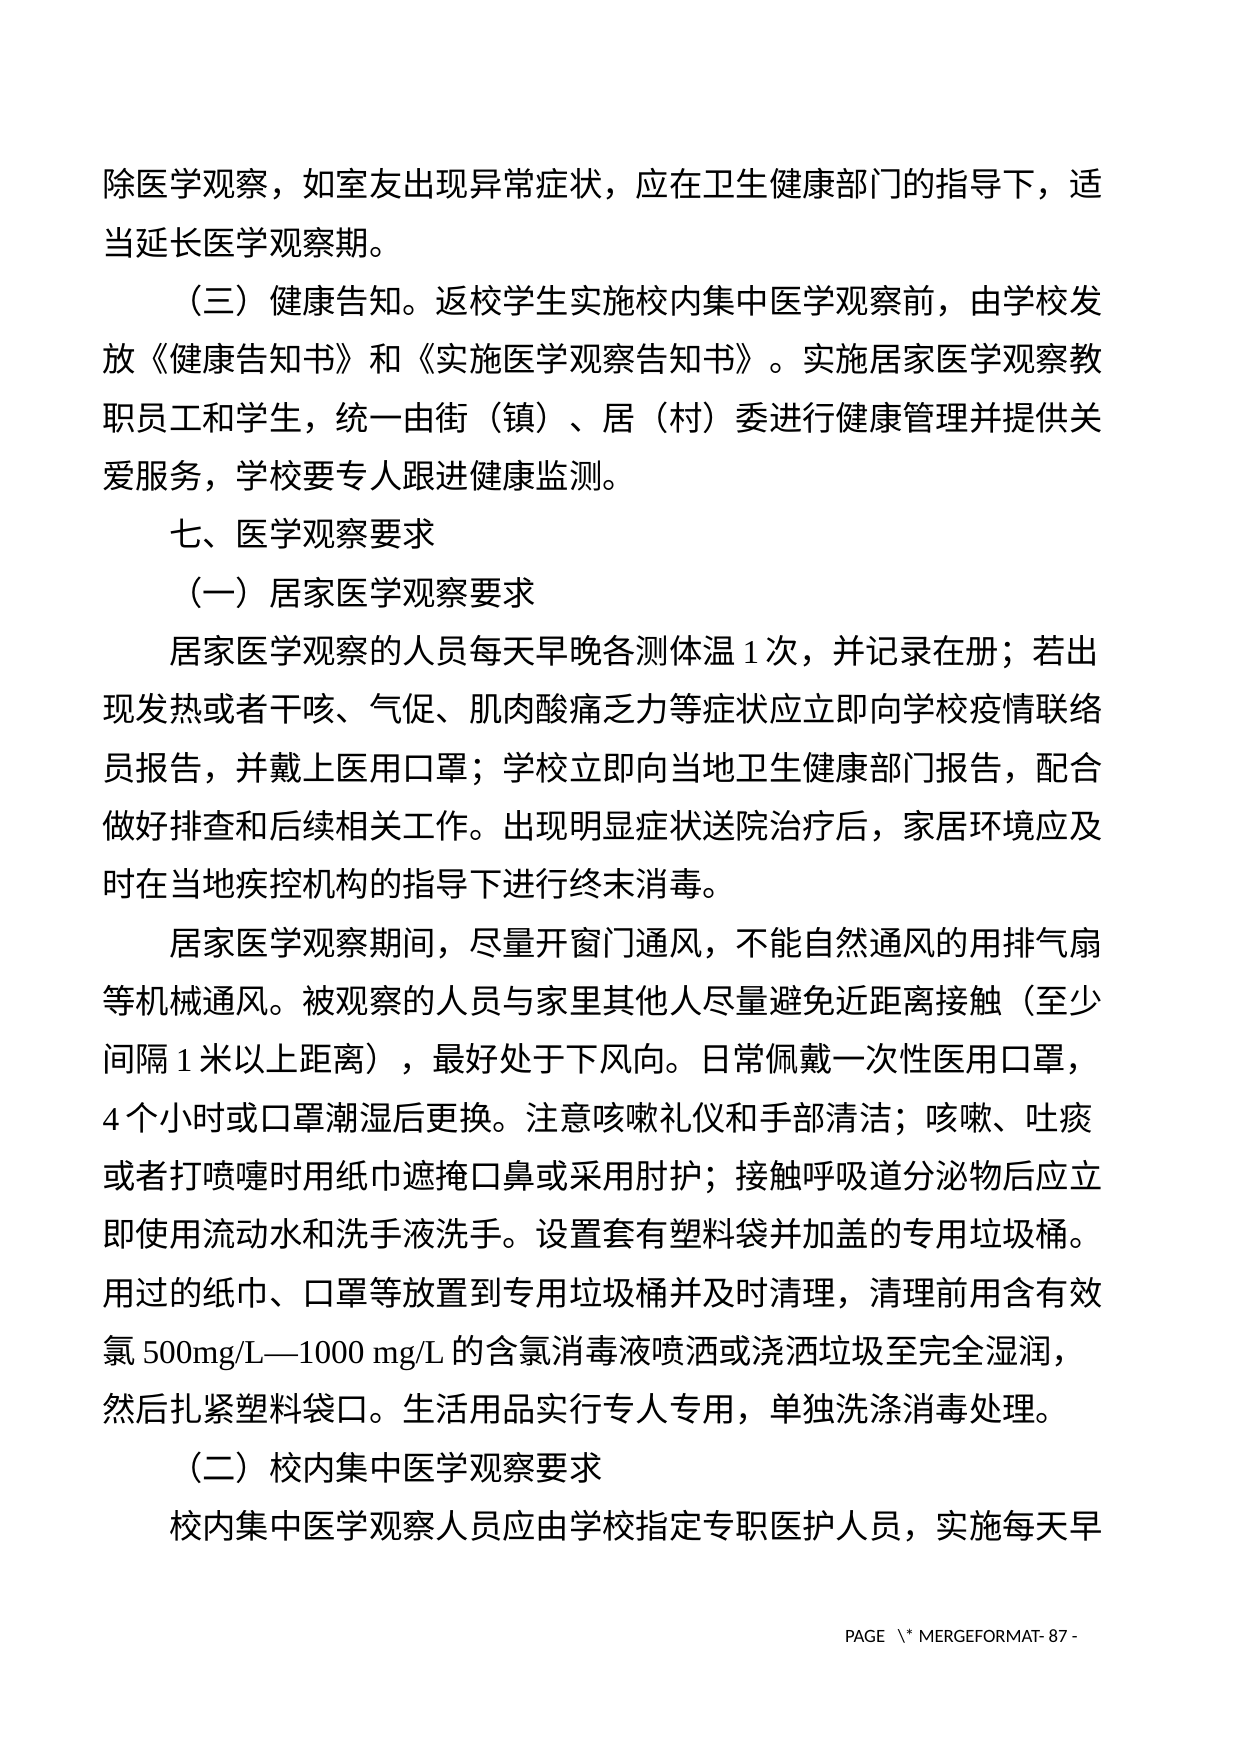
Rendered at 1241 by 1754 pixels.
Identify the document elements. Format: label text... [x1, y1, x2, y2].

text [102, 1492, 1115, 1550]
text （二）校内集中医学观察要求 [102, 1433, 1115, 1492]
text （一）居家医学观察要求 [102, 558, 1115, 617]
text 居家医学观察期间，尽量开窗门通风，不能自然通风的用排气扇等机械通风。被观察的人员与家里其他人尽量避免近距离接触（至少间隔1米以上距离），最好处于下风向。日常佩戴一次性医用口罩，4个小时或口罩潮湿后更换。注意咳嗽礼仪和手部清洁；咳嗽、吐痰或者打喷嚏时用纸巾遮掩口鼻或采用肘护；接触呼吸道分泌物后应立即使用流动水和洗手液洗手。设置套有塑料袋并加盖的专用垃圾桶。用过的纸巾、口罩等放置到专用垃圾桶并及时清理，清理前用含有效氯500mg/L—1000 mg/L的含氯消毒液喷洒或浇洒垃圾至完全湿润，然后扎紧塑料袋口。生活用品实行专人专用，单独洗涤消毒处理。 [102, 908, 1115, 1433]
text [102, 150, 1115, 267]
text 七、医学观察要求 [102, 500, 1115, 558]
text （三）健康告知。返校学生实施校内集中医学观察前，由学校发放《健康告知书》和《实施医学观察告知书》。实施居家医学观察教职员工和学生，统一由街（镇）、居（村）委进行健康管理并提供关爱服务，学校要专人跟进健康监测。 [102, 267, 1115, 500]
text 居家医学观察的人员每天早晚各测体温1次，并记录在册；若出现发热或者干咳、气促、肌肉酸痛乏力等症状应立即向学校疫情联络员报告，并戴上医用口罩；学校立即向当地卫生健康部门报告，配合做好排查和后续相关工作。出现明显症状送院治疗后，家居环境应及时在当地疾控机构的指导下进行终末消毒。 [102, 617, 1115, 908]
